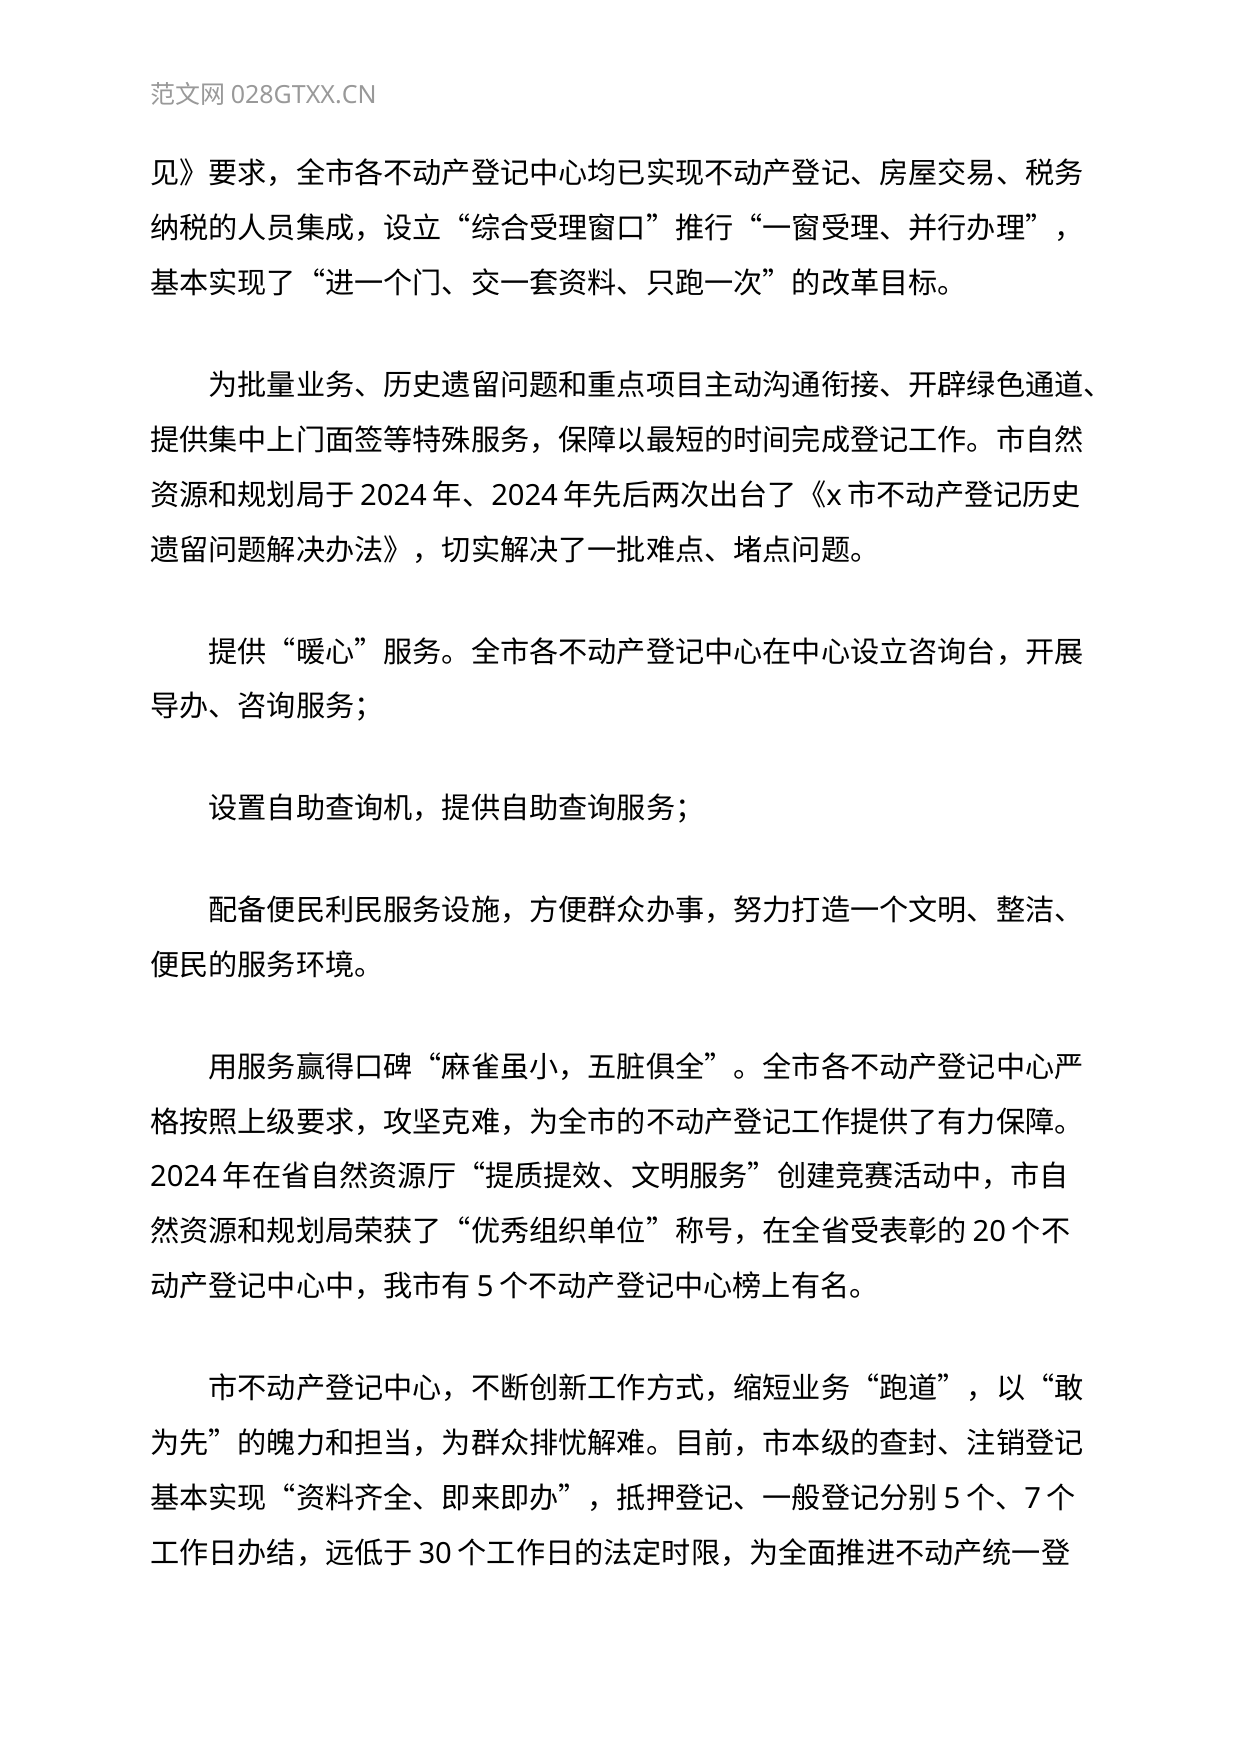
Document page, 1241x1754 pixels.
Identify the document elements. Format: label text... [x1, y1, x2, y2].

text 为批量业务、历史遗留问题和重点项目主动沟通衔接、开辟绿色通道、提供集中上门面签等特殊服务，保障以最短的时间完成登记工作。市自然资源和规划局于2024年、2024年先后两次出台了《x市不动产登记历史遗留问题解决办法》，切实解决了一批难点、堵点问题。 [150, 362, 1090, 569]
text 设置自助查询机，提供自助查询服务； [150, 785, 1090, 827]
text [150, 1365, 1090, 1572]
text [150, 150, 1090, 302]
text 配备便民利民服务设施，方便群众办事，努力打造一个文明、整洁、便民的服务环境。 [150, 887, 1090, 984]
text 提供“暖心”服务。全市各不动产登记中心在中心设立咨询台，开展导办、咨询服务； [150, 628, 1090, 725]
text 用服务赢得口碑“麻雀虽小，五脏俱全”。全市各不动产登记中心严格按照上级要求，攻坚克难，为全市的不动产登记工作提供了有力保障。2024年在省自然资源厅“提质提效、文明服务”创建竞赛活动中，市自然资源和规划局荣获了“优秀组织单位”称号，在全省受表彰的20个不动产登记中心中，我市有5个不动产登记中心榜上有名。 [150, 1043, 1090, 1305]
